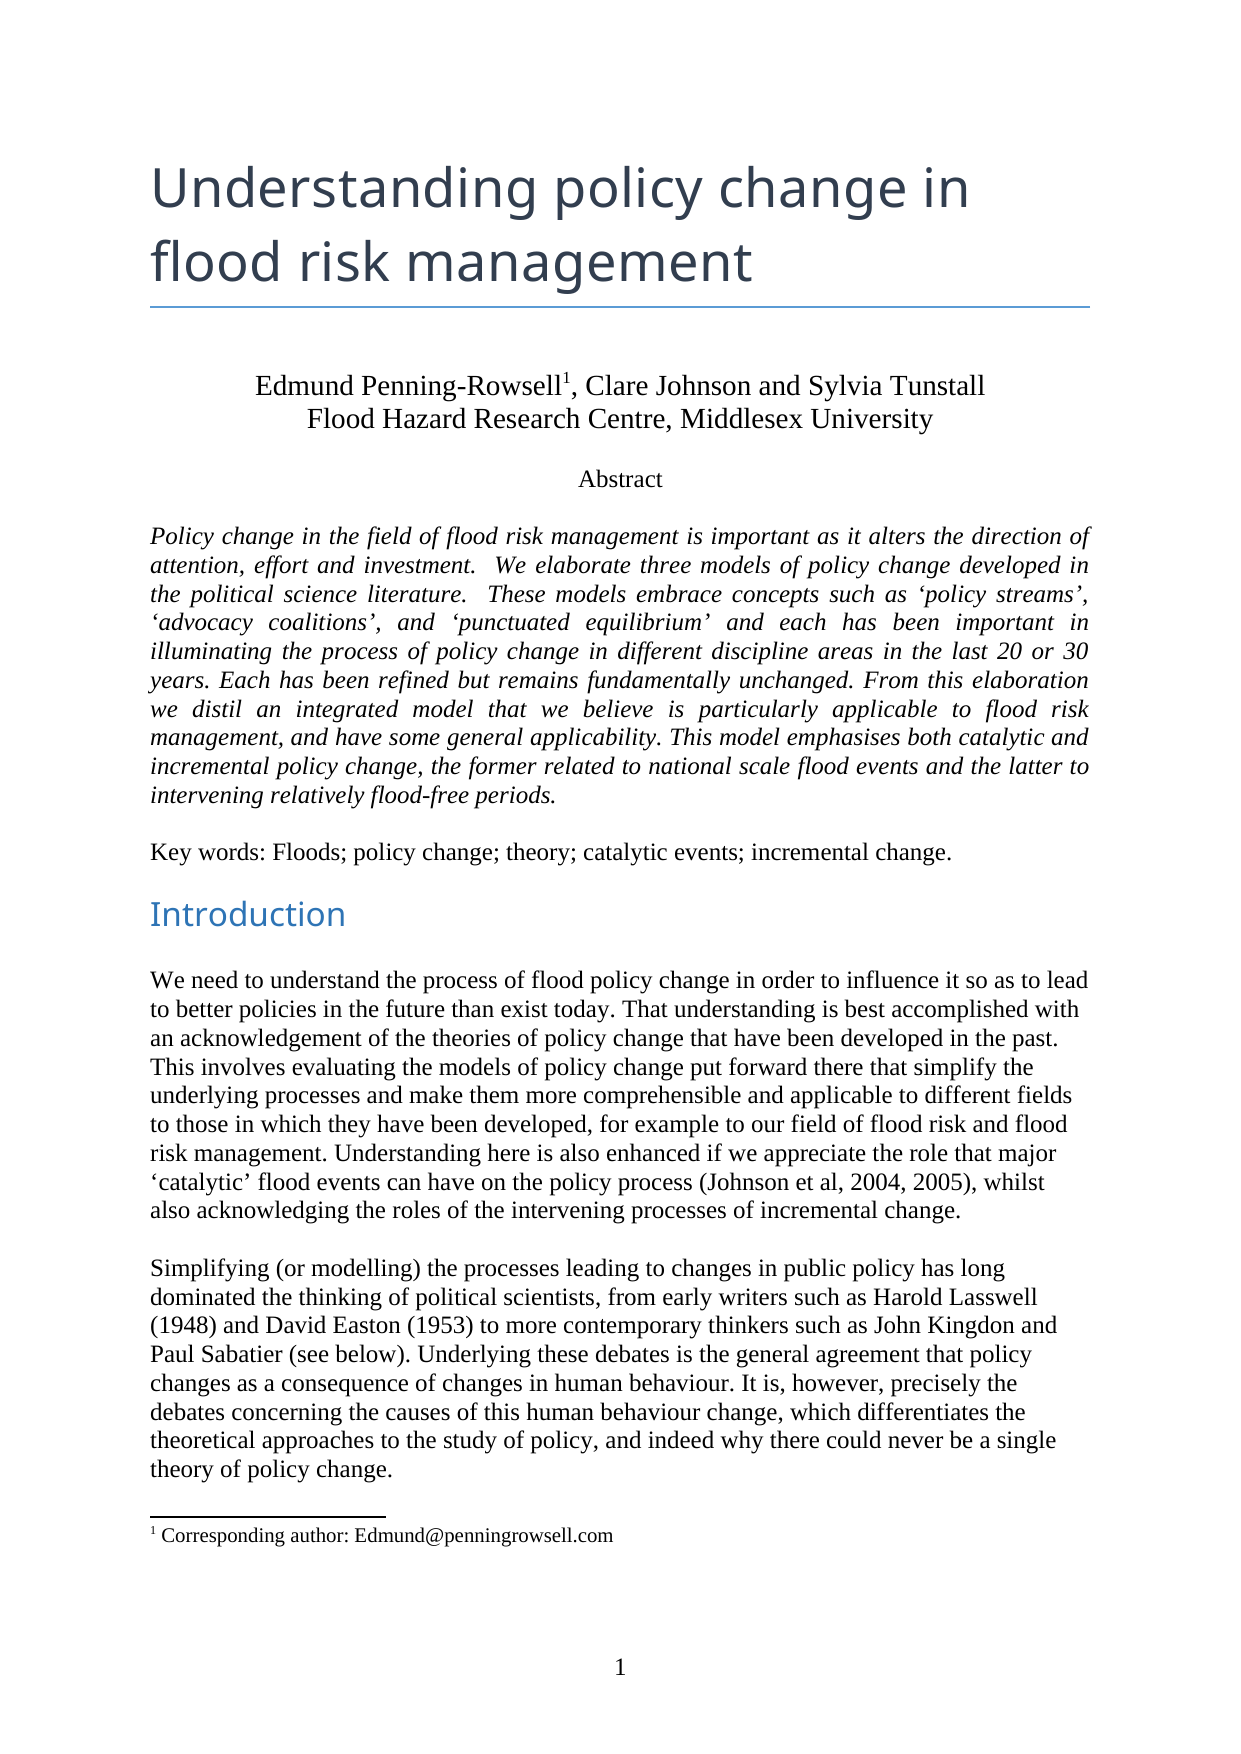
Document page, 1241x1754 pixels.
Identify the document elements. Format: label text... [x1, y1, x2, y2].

text Key words: Floods; policy change; theory; catalytic events; incremental change. [150, 837, 1090, 866]
text Edmund Penning-Rowsell, Clare Johnson and Sylvia Tunstall [150, 368, 1090, 401]
text We need to understand the process of flood policy change in order to influence it so as to lead to better policies in the future than exist today. That understanding is best accomplished with an acknowledgement of the theories of policy change that have been developed in the past. This involves evaluating the models of policy change put forward there that simplify the underlying processes and make them more comprehensible and applicable to different fields to those in which they have been developed, for example to our field of flood risk and flood risk management. Understanding here is also enhanced if we appreciate the role that major ‘catalytic’ flood events can have on the policy process (Johnson et al, 2004, 2005), whilst also acknowledging the roles of the intervening processes of incremental change. [150, 965, 1090, 1224]
subtitle Introduction [150, 891, 1090, 937]
text Policy change in the field of flood risk management is important as it alters the direction of attention, effort and investment. We elaborate three models of policy change developed in the political science literature. These models embrace concepts such as ‘policy streams’, ‘advocacy coalitions’, and ‘punctuated equilibrium’ and each has been important in illuminating the process of policy change in different discipline areas in the last 20 or 30 years. Each has been refined but remains fundamentally unchanged. From this elaboration we distil an integrated model that we believe is particularly applicable to flood risk management, and have some general applicability. This model emphasises both catalytic and incremental policy change, the former related to national scale flood events and the latter to intervening relatively flood-free periods. [150, 521, 1090, 809]
text Simplifying (or modelling) the processes leading to changes in public policy has long dominated the thinking of political scientists, from early writers such as Harold Lasswell (1948) and David Easton (1953) to more contemporary thinkers such as John Kingdon and Paul Sabatier (see below). Underlying these debates is the general agreement that policy changes as a consequence of changes in human behaviour. It is, however, precisely the debates concerning the causes of this human behaviour change, which differentiates the theoretical approaches to the study of policy, and indeed why there could never be a single theory of policy change. [150, 1253, 1090, 1483]
title Understanding policy change in flood risk management [150, 150, 1090, 306]
text Flood Hazard Research Centre, Middlesex University [150, 401, 1090, 435]
text Abstract [150, 464, 1090, 492]
